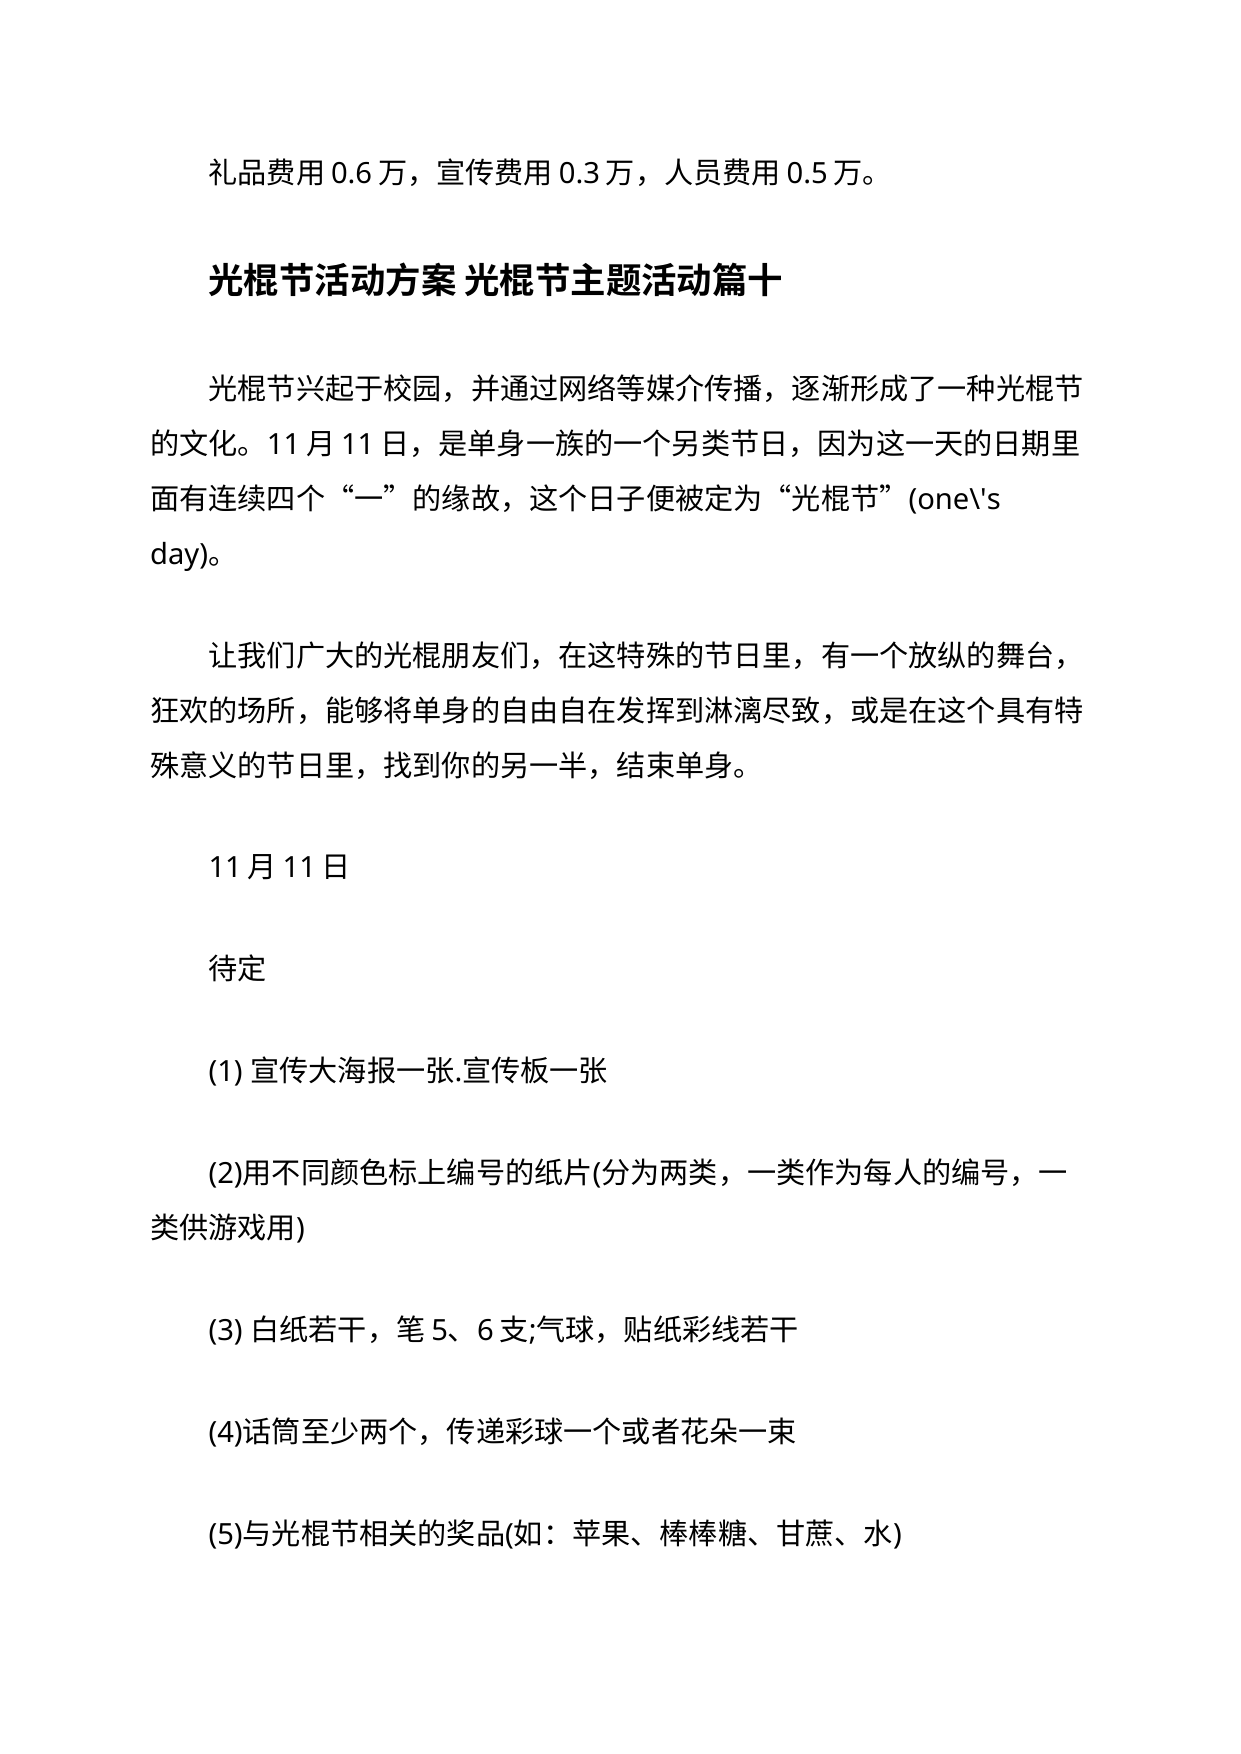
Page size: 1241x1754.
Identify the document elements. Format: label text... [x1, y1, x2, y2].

text (5)与光棍节相关的奖品(如：苹果、棒棒糖、甘蔗、水) [150, 1511, 1090, 1553]
text 礼品费用0.6万，宣传费用0.3万，人员费用0.5万。 [150, 150, 1090, 192]
text (2)用不同颜色标上编号的纸片(分为两类，一类作为每人的编号，一类供游戏用) [150, 1149, 1090, 1247]
text 光棍节活动方案 光棍节主题活动篇十 [150, 252, 1090, 303]
text (3) 白纸若干，笔5、6支;气球，贴纸彩线若干 [150, 1307, 1090, 1349]
text 待定 [150, 946, 1090, 988]
text 光棍节兴起于校园，并通过网络等媒介传播，逐渐形成了一种光棍节的文化。11月11日，是单身一族的一个另类节日，因为这一天的日期里面有连续四个“一”的缘故，这个日子便被定为“光棍节”(one\'s day)。 [150, 365, 1090, 573]
text (4)话筒至少两个，传递彩球一个或者花朵一束 [150, 1408, 1090, 1451]
text 11月11日 [150, 844, 1090, 886]
text 让我们广大的光棍朋友们，在这特殊的节日里，有一个放纵的舞台，狂欢的场所，能够将单身的自由自在发挥到淋漓尽致，或是在这个具有特殊意义的节日里，找到你的另一半，结束单身。 [150, 632, 1090, 784]
text (1) 宣传大海报一张.宣传板一张 [150, 1048, 1090, 1090]
